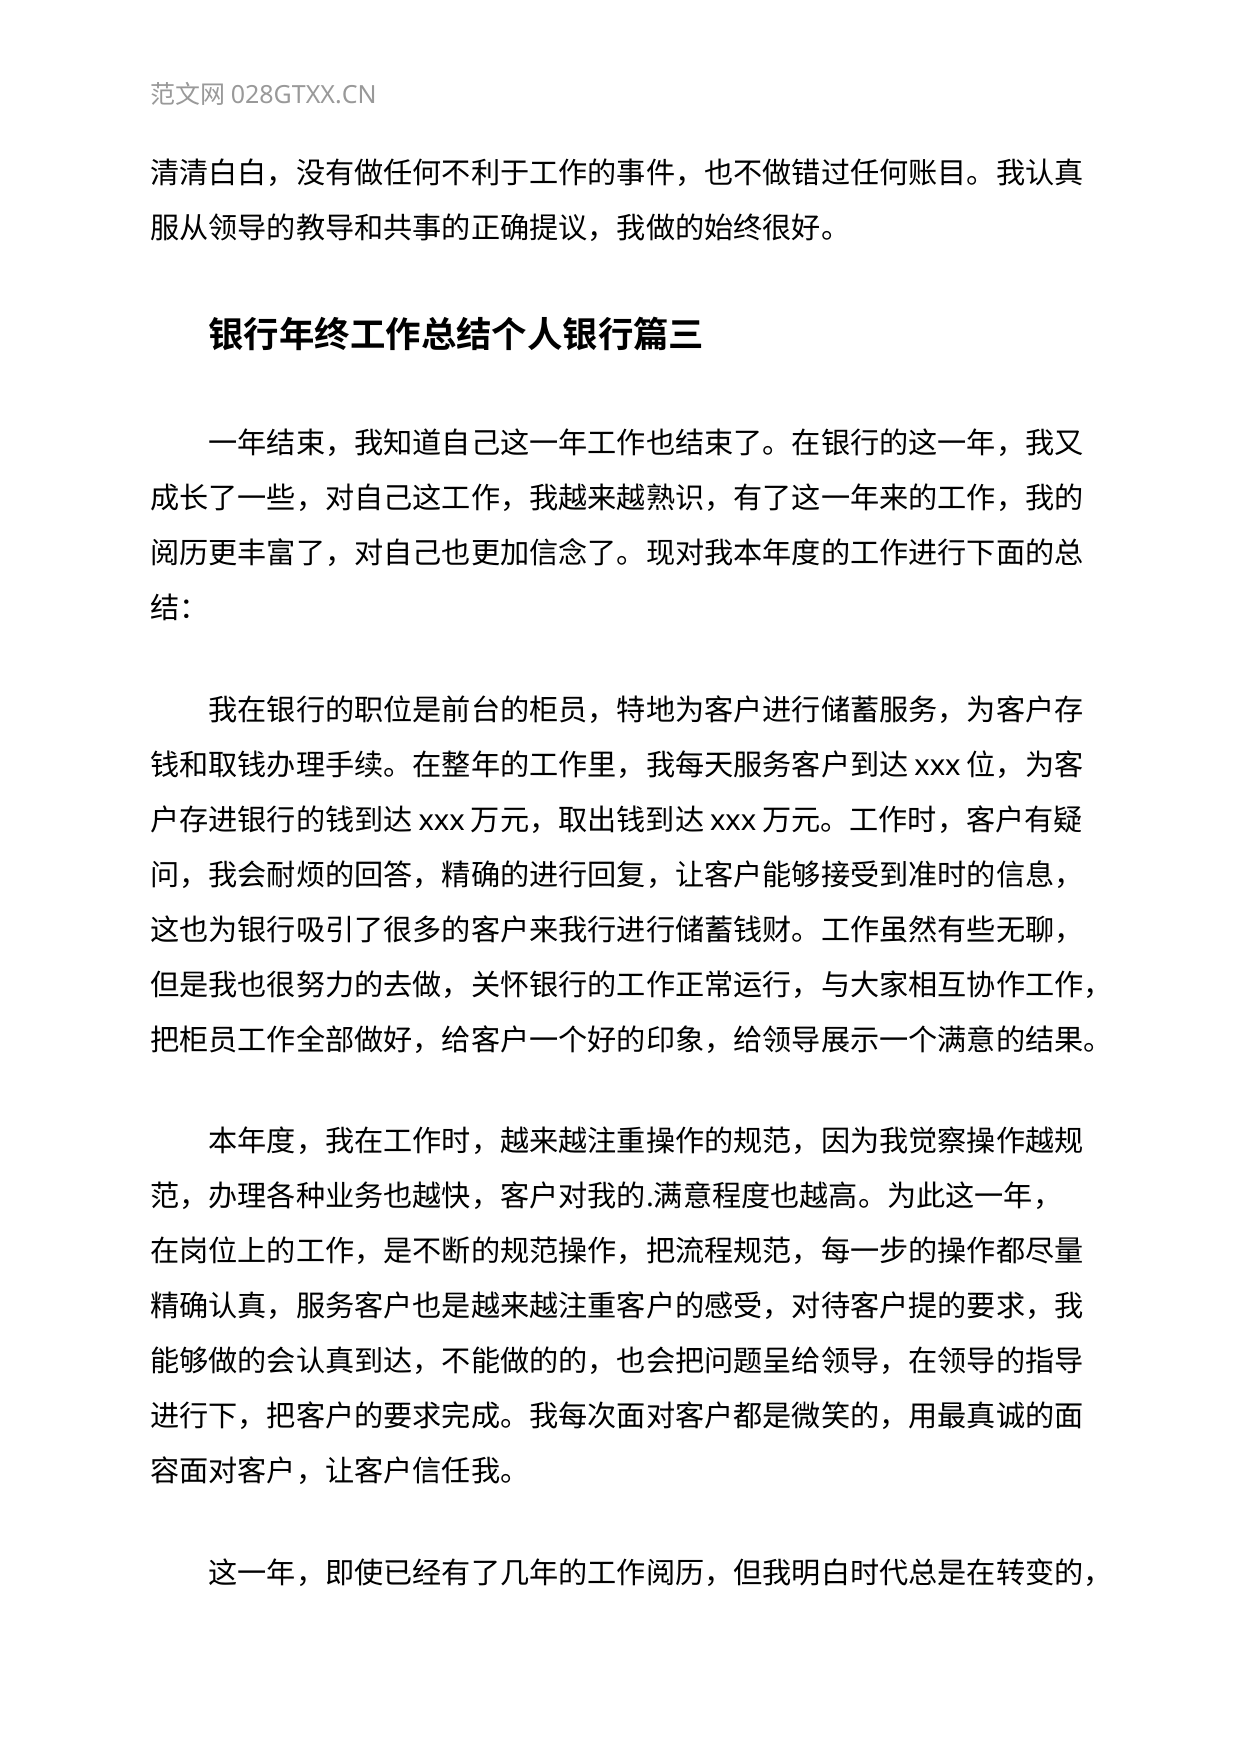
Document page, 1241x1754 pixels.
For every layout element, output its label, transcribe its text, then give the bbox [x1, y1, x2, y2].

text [150, 150, 1090, 247]
text 银行年终工作总结个人银行篇三 [150, 307, 1090, 358]
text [150, 1549, 1090, 1591]
text 本年度，我在工作时，越来越注重操作的规范，因为我觉察操作越规范，办理各种业务也越快，客户对我的.满意程度也越高。为此这一年，在岗位上的工作，是不断的规范操作，把流程规范，每一步的操作都尽量精确认真，服务客户也是越来越注重客户的感受，对待客户提的要求，我能够做的会认真到达，不能做的的，也会把问题呈给领导，在领导的指导进行下，把客户的要求完成。我每次面对客户都是微笑的，用最真诚的面容面对客户，让客户信任我。 [150, 1118, 1090, 1490]
text 一年结束，我知道自己这一年工作也结束了。在银行的这一年，我又成长了一些，对自己这工作，我越来越熟识，有了这一年来的工作，我的阅历更丰富了，对自己也更加信念了。现对我本年度的工作进行下面的总结： [150, 420, 1090, 627]
text 我在银行的职位是前台的柜员，特地为客户进行储蓄服务，为客户存钱和取钱办理手续。在整年的工作里，我每天服务客户到达xxx位，为客户存进银行的钱到达xxx万元，取出钱到达xxx万元。工作时，客户有疑问，我会耐烦的回答，精确的进行回复，让客户能够接受到准时的信息，这也为银行吸引了很多的客户来我行进行储蓄钱财。工作虽然有些无聊，但是我也很努力的去做，关怀银行的工作正常运行，与大家相互协作工作，把柜员工作全部做好，给客户一个好的印象，给领导展示一个满意的结果。 [150, 687, 1090, 1058]
